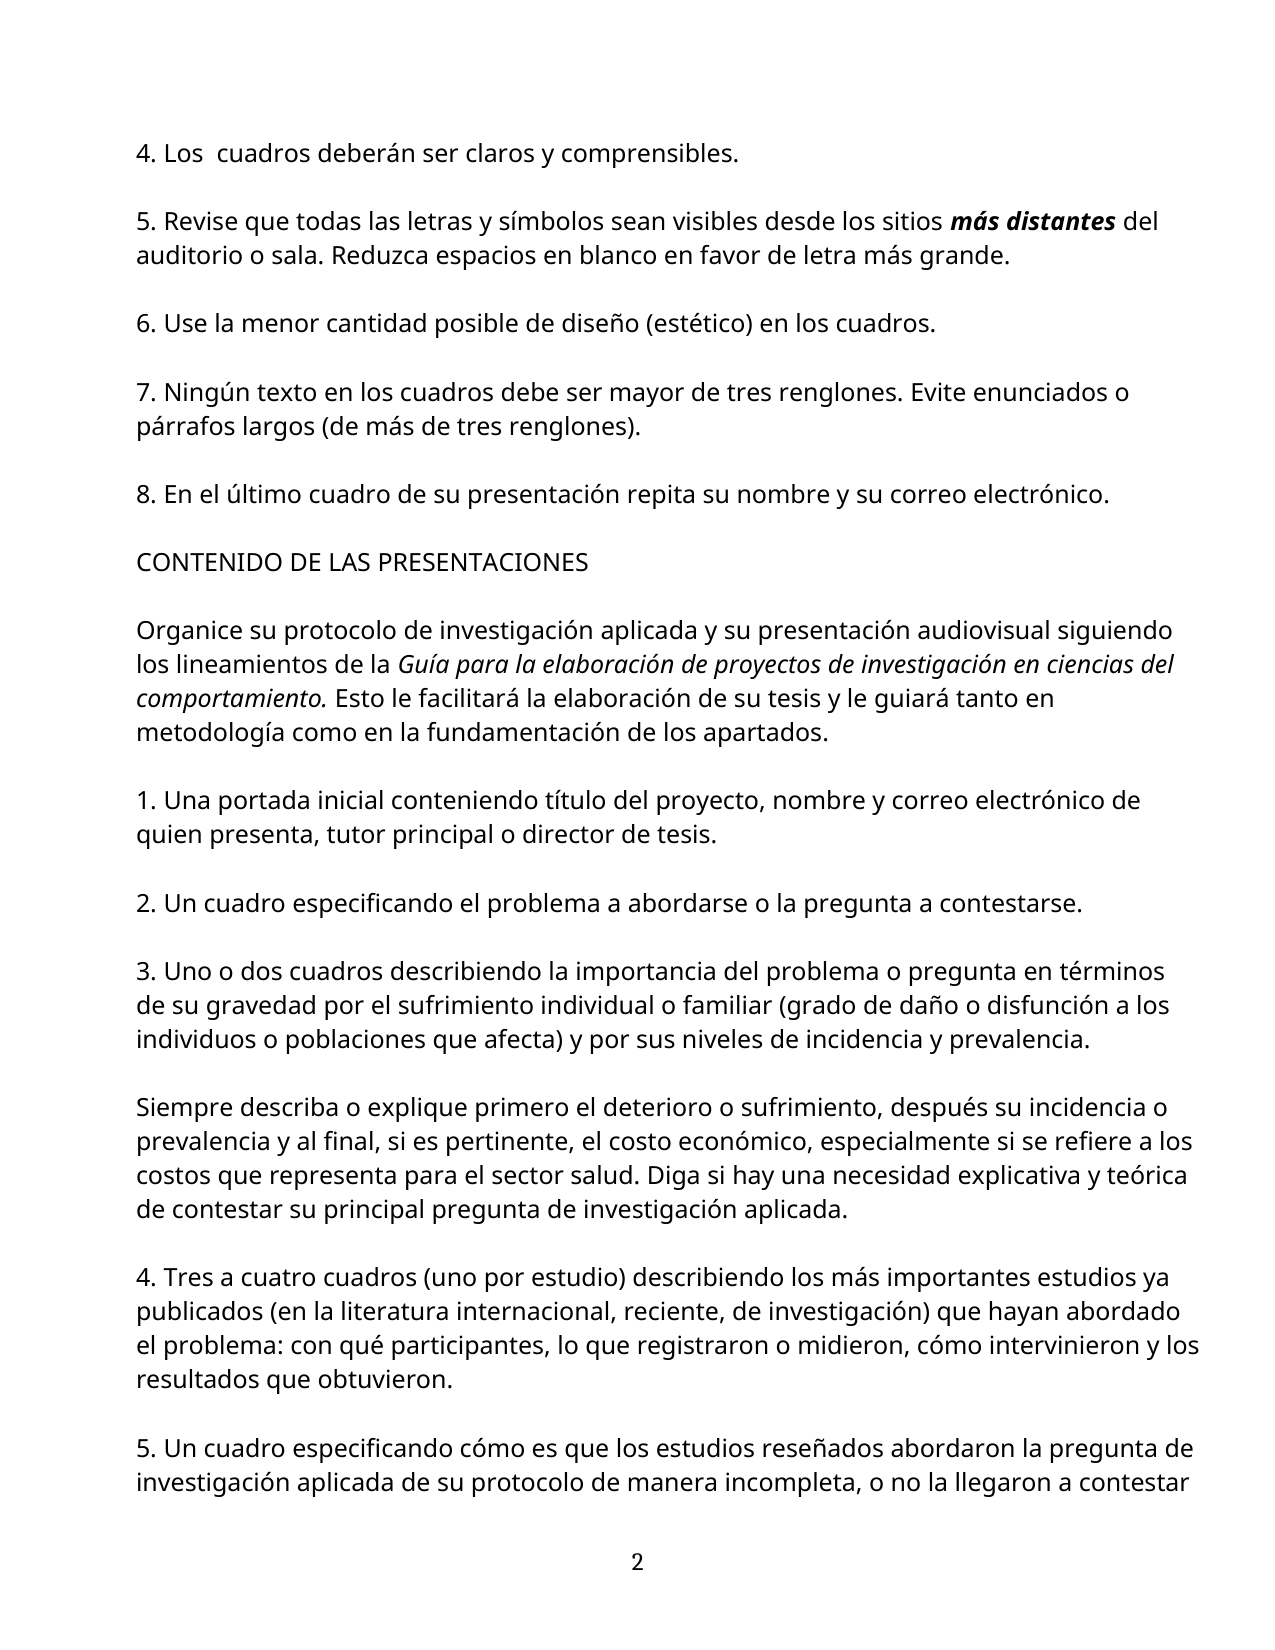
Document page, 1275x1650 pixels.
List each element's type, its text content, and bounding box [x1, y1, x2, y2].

text 4. Los cuadros deberán ser claros y comprensibles. [136, 136, 1201, 170]
text 7. Ningún texto en los cuadros debe ser mayor de tres renglones. Evite enunciados o párrafos largos (de más de tres renglones). [136, 374, 1201, 442]
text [136, 1430, 1201, 1498]
text 3. Uno o dos cuadros describiendo la importancia del problema o pregunta en términos de su gravedad por el sufrimiento individual o familiar (grado de daño o disfunción a los individuos o poblaciones que afecta) y por sus niveles de incidencia y prevalencia. [136, 953, 1201, 1056]
text Siempre describa o explique primero el deterioro o sufrimiento, después su incidencia o prevalencia y al final, si es pertinente, el costo económico, especialmente si se refiere a los costos que representa para el sector salud. Diga si hay una necesidad explicativa y teórica de contestar su principal pregunta de investigación aplicada. [136, 1089, 1201, 1226]
text CONTENIDO DE LAS PRESENTACIONES [136, 544, 1201, 579]
text 2. Un cuadro especificando el problema a abordarse o la pregunta a contestarse. [136, 885, 1201, 919]
text Organice su protocolo de investigación aplicada y su presentación audiovisual siguiendo los lineamientos de la Guía para la elaboración de proyectos de investigación en ciencias del comportamiento. Esto le facilitará la elaboración de su tesis y le guiará tanto en metodología como en la fundamentación de los apartados. [136, 613, 1201, 749]
text 1. Una portada inicial conteniendo título del proyecto, nombre y correo electrónico de quien presenta, tutor principal o director de tesis. [136, 783, 1201, 851]
text 5. Revise que todas las letras y símbolos sean visibles desde los sitios más distantes del auditorio o sala. Reduzca espacios en blanco en favor de letra más grande. [136, 204, 1201, 272]
text 8. En el último cuadro de su presentación repita su nombre y su correo electrónico. [136, 476, 1201, 511]
text 6. Use la menor cantidad posible de diseño (estético) en los cuadros. [136, 306, 1201, 340]
text 4. Tres a cuatro cuadros (uno por estudio) describiendo los más importantes estudios ya publicados (en la literatura internacional, reciente, de investigación) que hayan abordado el problema: con qué participantes, lo que registraron o midieron, cómo intervinieron y los resultados que obtuvieron. [136, 1260, 1201, 1396]
